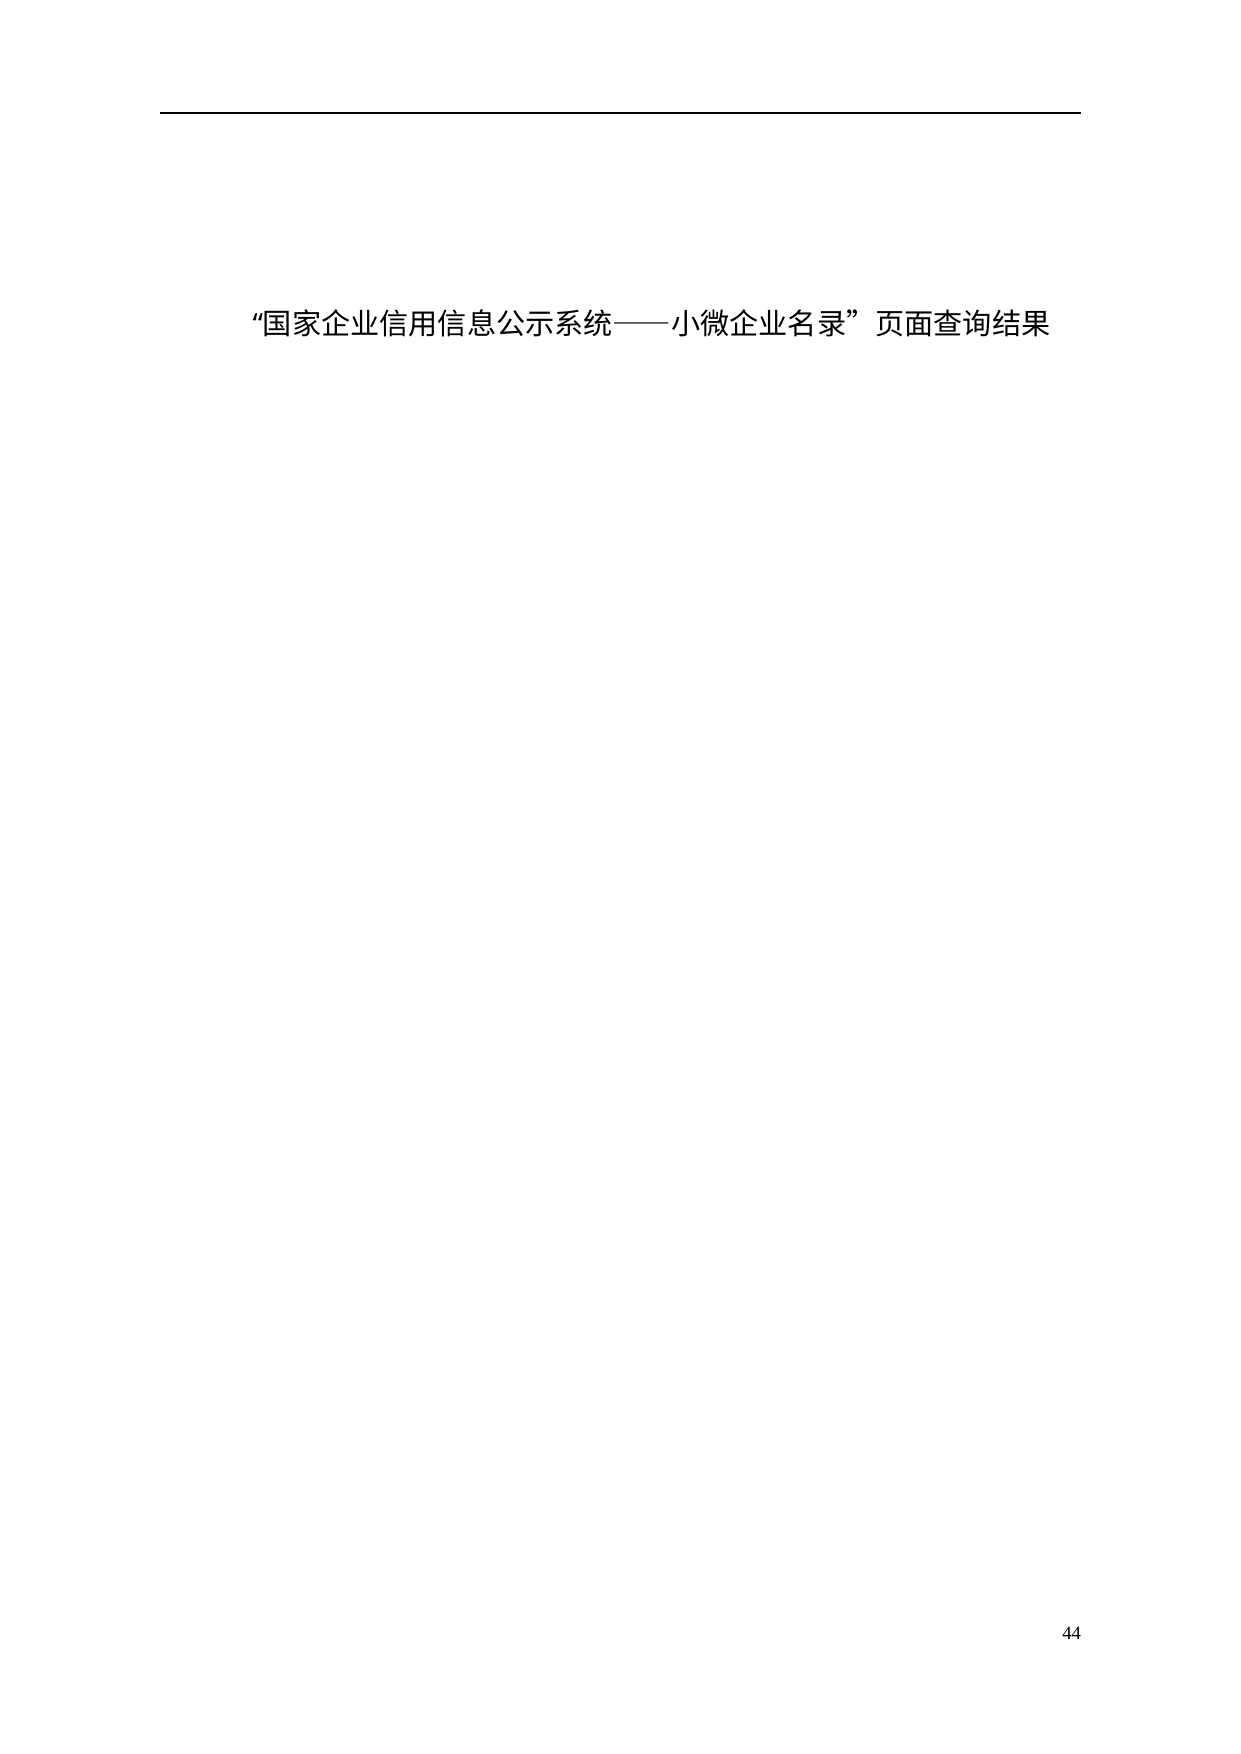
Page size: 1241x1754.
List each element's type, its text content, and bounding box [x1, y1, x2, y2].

text “国家企业信用信息公示系统——小微企业名录”页面查询结果 [159, 296, 1081, 344]
